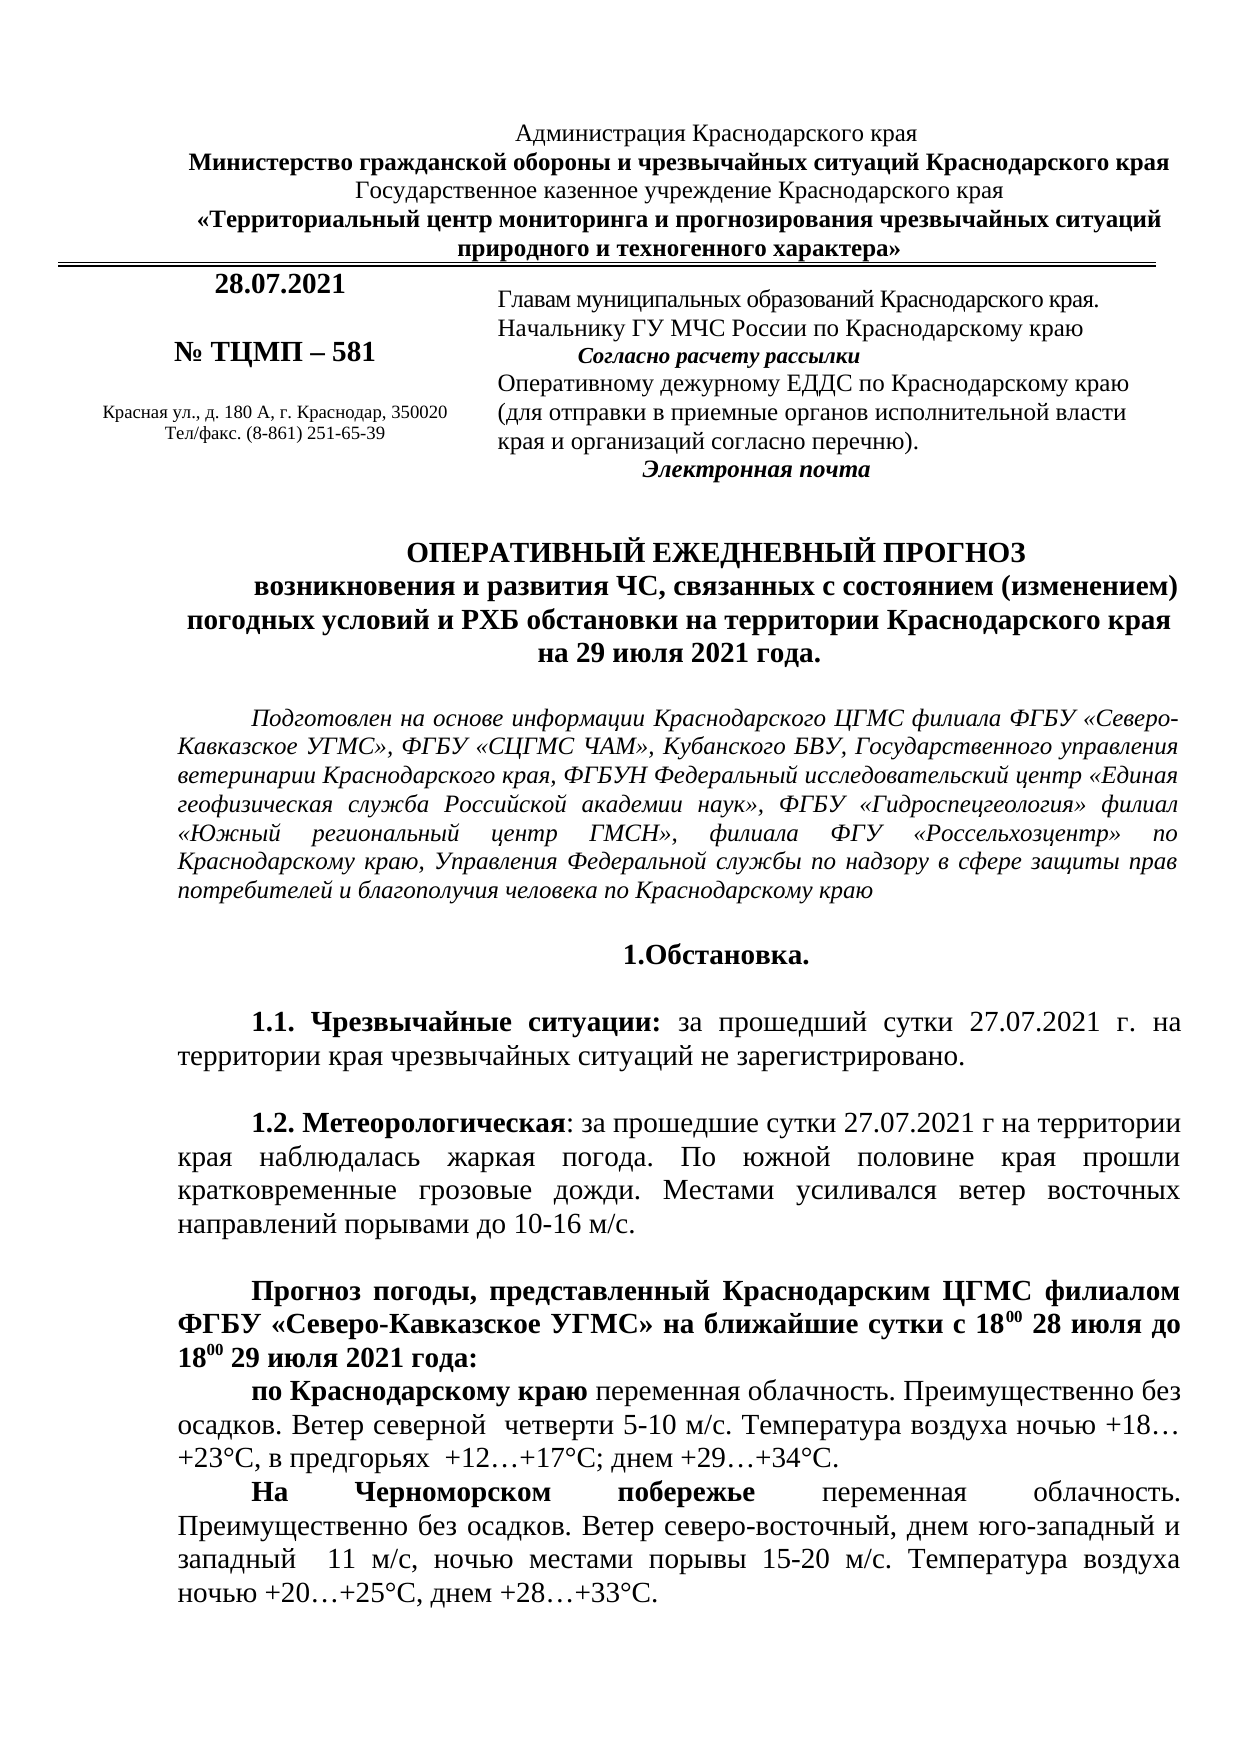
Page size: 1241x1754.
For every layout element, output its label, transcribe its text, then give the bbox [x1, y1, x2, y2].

text 1.1. Чрезвычайные ситуации: за прошедший сутки 27.07.2021 г. на территории края чрезвычайных ситуаций не зарегистрировано. [177, 1004, 1181, 1072]
text «Территориальный центр мониторинга и прогнозирования чрезвычайных ситуаций природного и техногенного характера» [177, 204, 1181, 262]
text Прогноз погоды, представленный Краснодарским ЦГМС филиалом ФГБУ «Северо-Кавказское УГМС» на ближайшие сутки с 1800 28 июля до 1800 29 июля 2021 года: [177, 1273, 1181, 1373]
text На Черноморском побережье переменная облачность. Преимущественно без осадков. Ветер северо-восточный, днем юго-западный и западный 11 м/с, ночью местами порывы 15-20 м/с. Температура воздуха ночью +20…+25°С, днем +28…+33°С. [177, 1474, 1181, 1608]
text Государственное казенное учреждение Краснодарского края [177, 176, 1181, 204]
text по Краснодарскому краю переменная облачность. Преимущественно без осадков. Ветер северной четверти 5-10 м/с. Температура воздуха ночью +18…+23°С, в предгорьях +12…+17°С; днем +29…+34°С. [177, 1373, 1181, 1474]
text 1.Обстановка. [177, 937, 1181, 971]
table_header Главам муниципальных образований Краснодарского края. Начальнику ГУ МЧС России по Краснодарскому краю Согласно расчету рассылки Оперативному дежурному ЕДДС по Краснодарскому краю (для отправки в приемные органов исполнительной власти края и организаций согласно перечню). Электронная почта [490, 267, 1156, 501]
text Министерство гражданской обороны и чрезвычайных ситуаций Краснодарского края [177, 147, 1181, 176]
text Администрация Краснодарского края [177, 118, 1181, 147]
table_header 28.07.2021 № ТЦМП – 581 Красная ул., д. 180 А, г. Краснодар, 350020 Тел/факс. (8-861) 251-65-39 [58, 267, 490, 501]
text Подготовлен на основе информации Краснодарского ЦГМС филиала ФГБУ «Северо-Кавказское УГМС», ФГБУ «СЦГМС ЧАМ», Кубанского БВУ, Государственного управления ветеринарии Краснодарского края, ФГБУН Федеральный исследовательский центр «Единая геофизическая служба Российской академии наук», ФГБУ «Гидроспецгеология» филиал «Южный региональный центр ГМСН», филиала ФГУ «Россельхозцентр» по Краснодарскому краю, Управления Федеральной службы по надзору в сфере защиты прав потребителей и благополучия человека по Краснодарскому краю [177, 703, 1181, 904]
text 1.2. Метеорологическая: за прошедшие сутки 27.07.2021 г на территории края наблюдалась жаркая погода. По южной половине края прошли кратковременные грозовые дожди. Местами усиливался ветер восточных направлений порывами до 10-16 м/с. [177, 1105, 1181, 1239]
text возникновения и развития ЧС, связанных с состоянием (изменением) погодных условий и РХБ обстановки на территории Краснодарского края на 29 июля 2021 года. [177, 568, 1181, 669]
text ОПЕРАТИВНЫЙ ЕЖЕДНЕВНЫЙ ПРОГНОЗ [177, 535, 1181, 568]
